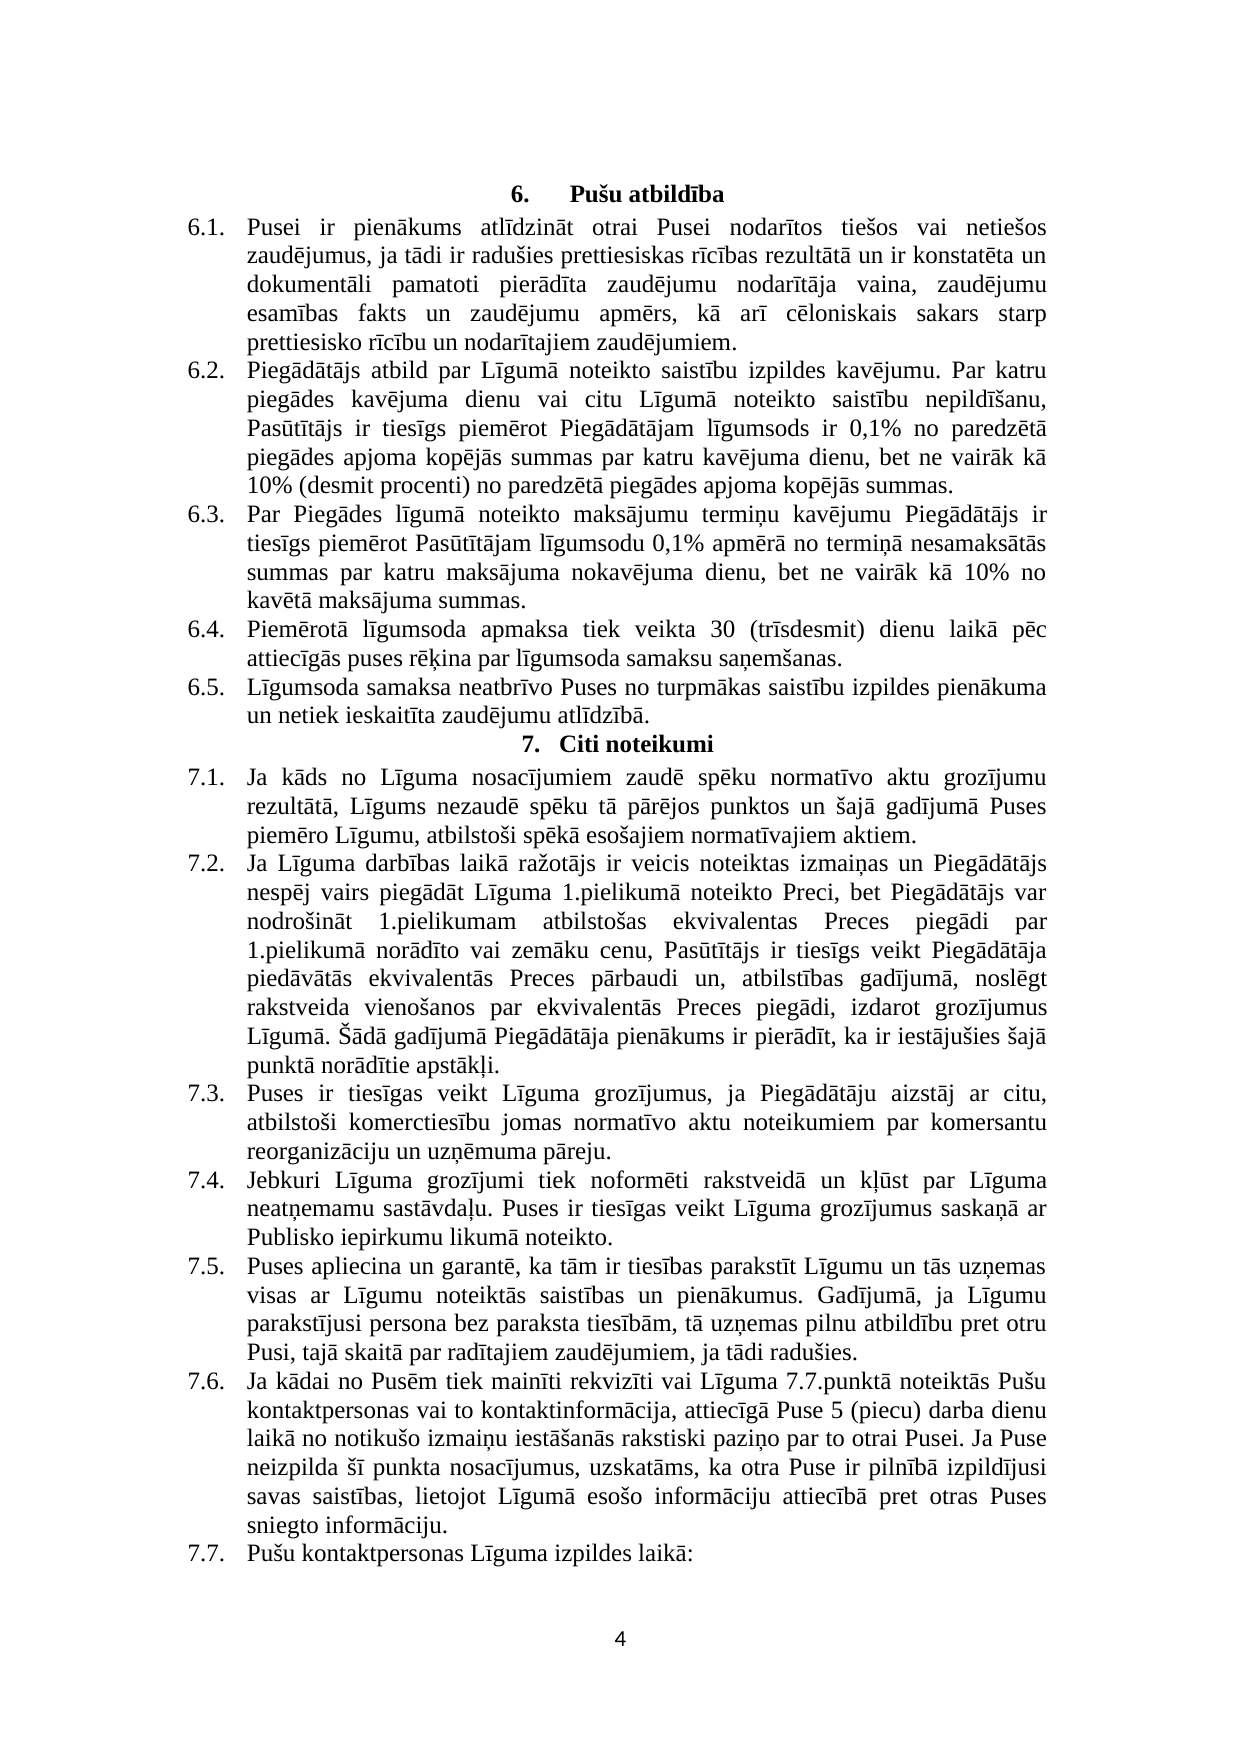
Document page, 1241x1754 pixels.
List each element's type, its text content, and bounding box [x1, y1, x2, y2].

list Ja kādai no Pusēm tiek mainīti rekvizīti vai Līguma 7.7.punktā noteiktās Pušu kontaktpersonas vai to kontaktinformācija, attiecīgā Puse 5 (piecu) darba dienu laikā no notikušo izmaiņu iestāšanās rakstiski paziņo par to otrai Pusei. Ja Puse neizpilda šī punkta nosacījumus, uzskatāms, ka otra Puse ir pilnībā izpildījusi savas saistības, lietojot Līgumā esošo informāciju attiecībā pret otras Puses sniegto informāciju. [187, 1366, 1048, 1538]
list Līgumsoda samaksa neatbrīvo Puses no turpmākas saistību izpildes pienākuma un netiek ieskaitīta zaudējumu atlīdzībā. [187, 672, 1048, 729]
list Ja Līguma darbības laikā ražotājs ir veicis noteiktas izmaiņas un Piegādātājs nespēj vairs piegādāt Līguma 1.pielikumā noteikto Preci, bet Piegādātājs var nodrošināt 1.pielikumam atbilstošas ekvivalentas Preces piegādi par 1.pielikumā norādīto vai zemāku cenu, Pasūtītājs ir tiesīgs veikt Piegādātāja piedāvātās ekvivalentās Preces pārbaudi un, atbilstības gadījumā, noslēgt rakstveida vienošanos par ekvivalentās Preces piegādi, izdarot grozījumus Līgumā. Šādā gadījumā Piegādātāja pienākums ir pierādīt, ka ir iestājušies šajā punktā norādītie apstākļi. [187, 848, 1048, 1078]
list Piegādātājs atbild par Līgumā noteikto saistību izpildes kavējumu. Par katru piegādes kavējuma dienu vai citu Līgumā noteikto saistību nepildīšanu, Pasūtītājs ir tiesīgs piemērot Piegādātājam līgumsods ir 0,1% no paredzētā piegādes apjoma kopējās summas par katru kavējuma dienu, bet ne vairāk kā 10% (desmit procenti) no paredzētā piegādes apjoma kopējās summas. [187, 356, 1048, 499]
list Pušu atbildība [187, 179, 1048, 207]
list Ja kāds no Līguma nosacījumiem zaudē spēku normatīvo aktu grozījumu rezultātā, Līgums nezaudē spēku tā pārējos punktos un šajā gadījumā Puses piemēro Līgumu, atbilstoši spēkā esošajiem normatīvajiem aktiem. [187, 762, 1048, 848]
list Pušu kontaktpersonas Līguma izpildes laikā: [187, 1538, 1048, 1567]
list Puses ir tiesīgas veikt Līguma grozījumus, ja Piegādātāju aizstāj ar citu, atbilstoši komerctiesību jomas normatīvo aktu noteikumiem par komersantu reorganizāciju un uzņēmuma pāreju. [187, 1078, 1048, 1165]
list Jebkuri Līguma grozījumi tiek noformēti rakstveidā un kļūst par Līguma neatņemamu sastāvdaļu. Puses ir tiesīgas veikt Līguma grozījumus saskaņā ar Publisko iepirkumu likumā noteikto. [187, 1165, 1048, 1251]
list Pusei ir pienākums atlīdzināt otrai Pusei nodarītos tiešos vai netiešos zaudējumus, ja tādi ir radušies prettiesiskas rīcības rezultātā un ir konstatēta un dokumentāli pamatoti pierādīta zaudējumu nodarītāja vaina, zaudējumu esamības fakts un zaudējumu apmērs, kā arī cēloniskais sakars starp prettiesisko rīcību un nodarītajiem zaudējumiem. [187, 212, 1048, 356]
list Par Piegādes līgumā noteikto maksājumu termiņu kavējumu Piegādātājs ir tiesīgs piemērot Pasūtītājam līgumsodu 0,1% apmērā no termiņā nesamaksātās summas par katru maksājuma nokavējuma dienu, bet ne vairāk kā 10% no kavētā maksājuma summas. [187, 499, 1048, 614]
list Piemērotā līgumsoda apmaksa tiek veikta 30 (trīsdesmit) dienu laikā pēc attiecīgās puses rēķina par līgumsoda samaksu saņemšanas. [187, 614, 1048, 672]
list Citi noteikumi [187, 729, 1048, 758]
list Puses apliecina un garantē, ka tām ir tiesības parakstīt Līgumu un tās uzņemas visas ar Līgumu noteiktās saistības un pienākumus. Gadījumā, ja Līgumu parakstījusi persona bez paraksta tiesībām, tā uzņemas pilnu atbildību pret otru Pusi, tajā skaitā par radītajiem zaudējumiem, ja tādi radušies. [187, 1251, 1048, 1366]
